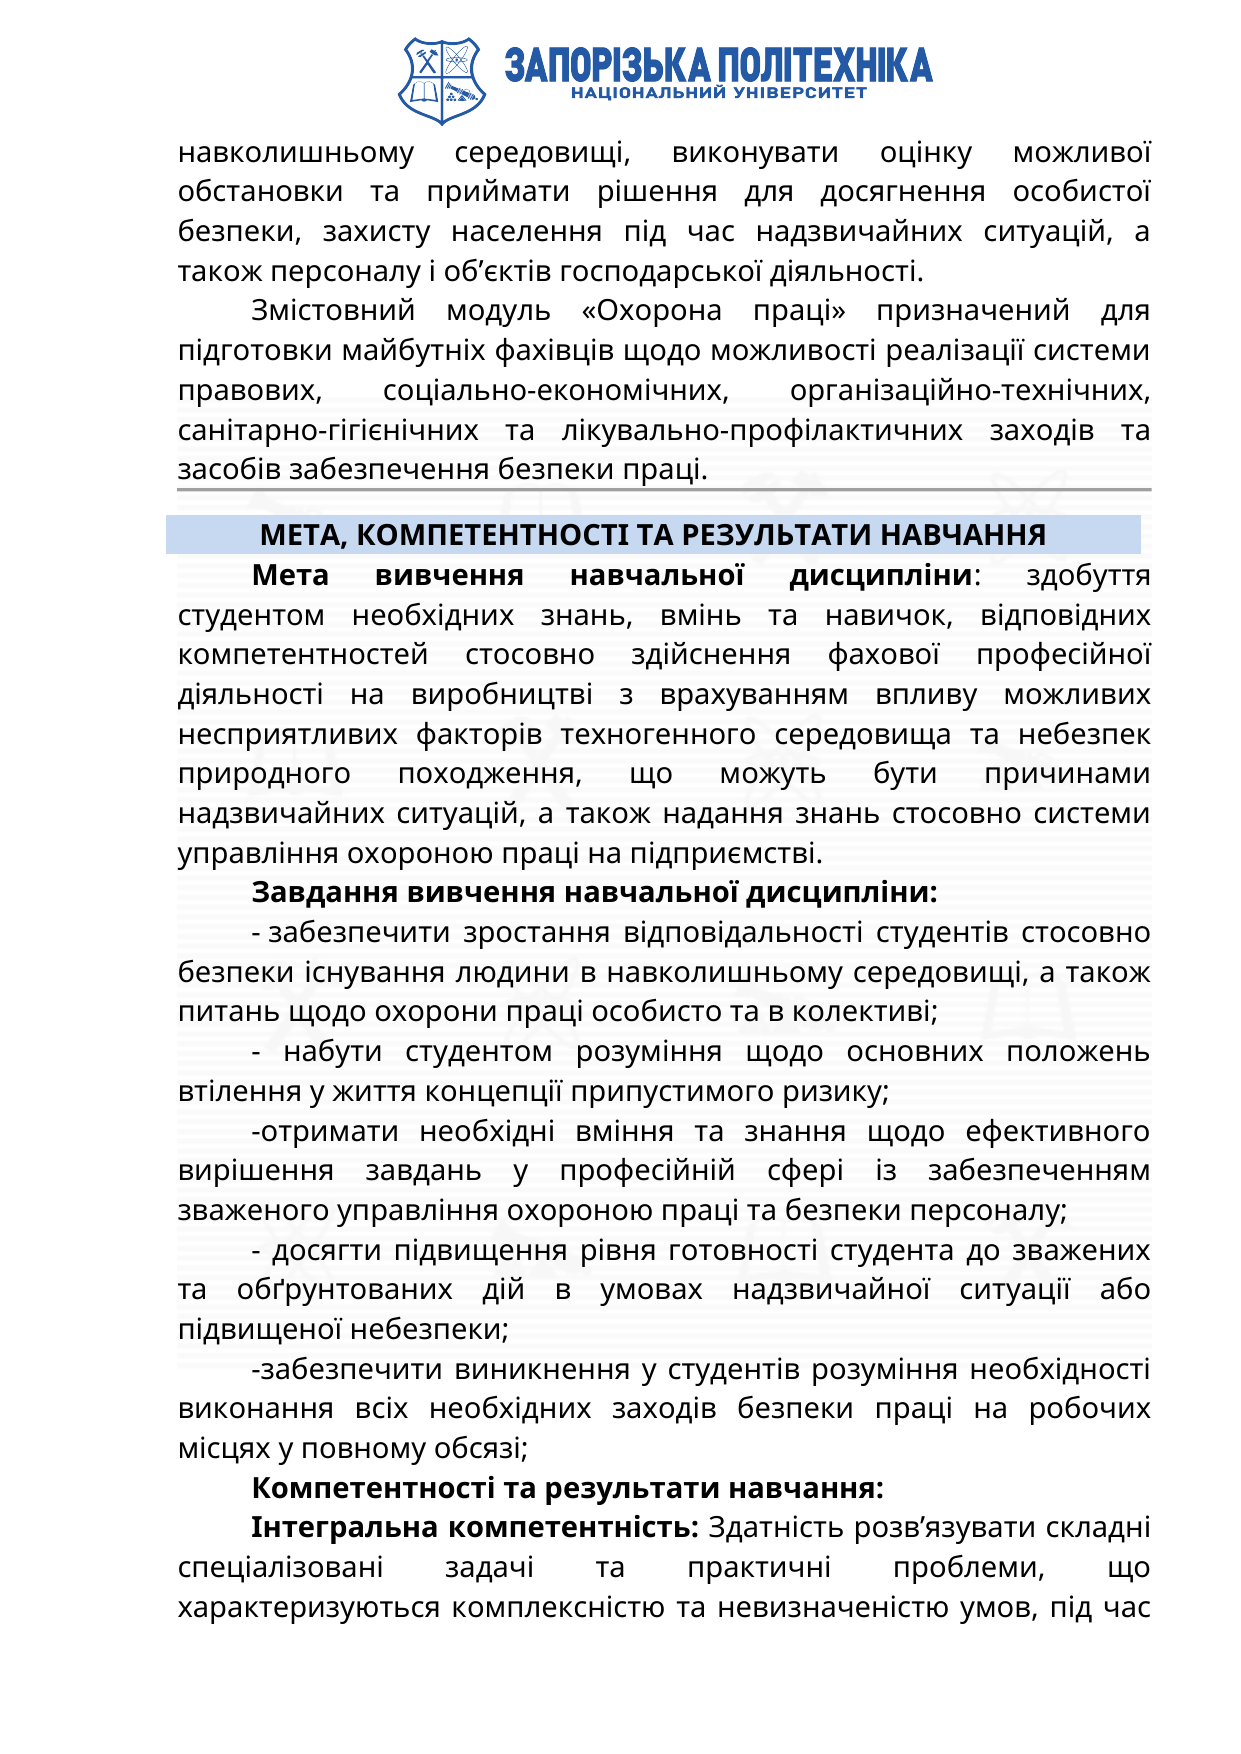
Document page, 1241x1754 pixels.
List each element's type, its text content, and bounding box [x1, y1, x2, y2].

text - досягти підвищення рівня готовності студента до зважених та обґрунтованих дій в умовах надзвичайної ситуації або підвищеної небезпеки; [177, 1229, 1152, 1348]
picture [367, 33, 962, 131]
text Мета вивчення навчальної дисципліни: здобуття студентом необхідних знань, вмінь та навичок, відповідних компетентностей стосовно здійснення фахової професійної діяльності на виробництві з врахуванням впливу можливих несприятливих факторів техногенного середовища та небезпек природного походження, що можуть бути причинами надзвичайних ситуацій, а також надання знань стосовно системи управління охороною праці на підприємстві. [177, 554, 1152, 872]
text Змістовний модуль «Охорона праці» призначений для підготовки майбутніх фахівців щодо можливості реалізації системи правових, соціально-економічних, організаційно-технічних, санітарно-гігієнічних та лікувально-профілактичних заходів та засобів забезпечення безпеки праці. [177, 290, 1152, 488]
text - забезпечити зростання відповідальності студентів стосовно безпеки існування людини в навколишньому середовищі, а також питань щодо охорони праці особисто та в колективі; [177, 911, 1152, 1030]
table_header МЕТА, КОМПЕТЕНТНОСТІ ТА РЕЗУЛЬТАТИ НАВЧАННЯ [166, 515, 1141, 554]
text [177, 131, 1152, 290]
text Компетентності та результати навчання: [177, 1467, 1152, 1507]
text -забезпечити виникнення у студентів розуміння необхідності виконання всіх необхідних заходів безпеки праці на робочих місцях у повному обсязі; [177, 1348, 1152, 1467]
text -отримати необхідні вміння та знання щодо ефективного вирішення завдань у професійній сфері із забезпеченням зваженого управління охороною праці та безпеки персоналу; [177, 1110, 1152, 1229]
text Завдання вивчення навчальної дисципліни: [177, 872, 1152, 911]
picture [177, 492, 1152, 554]
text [177, 1507, 1152, 1626]
text - набути студентом розуміння щодо основних положень втілення у життя концепції припустимого ризику; [177, 1030, 1152, 1110]
